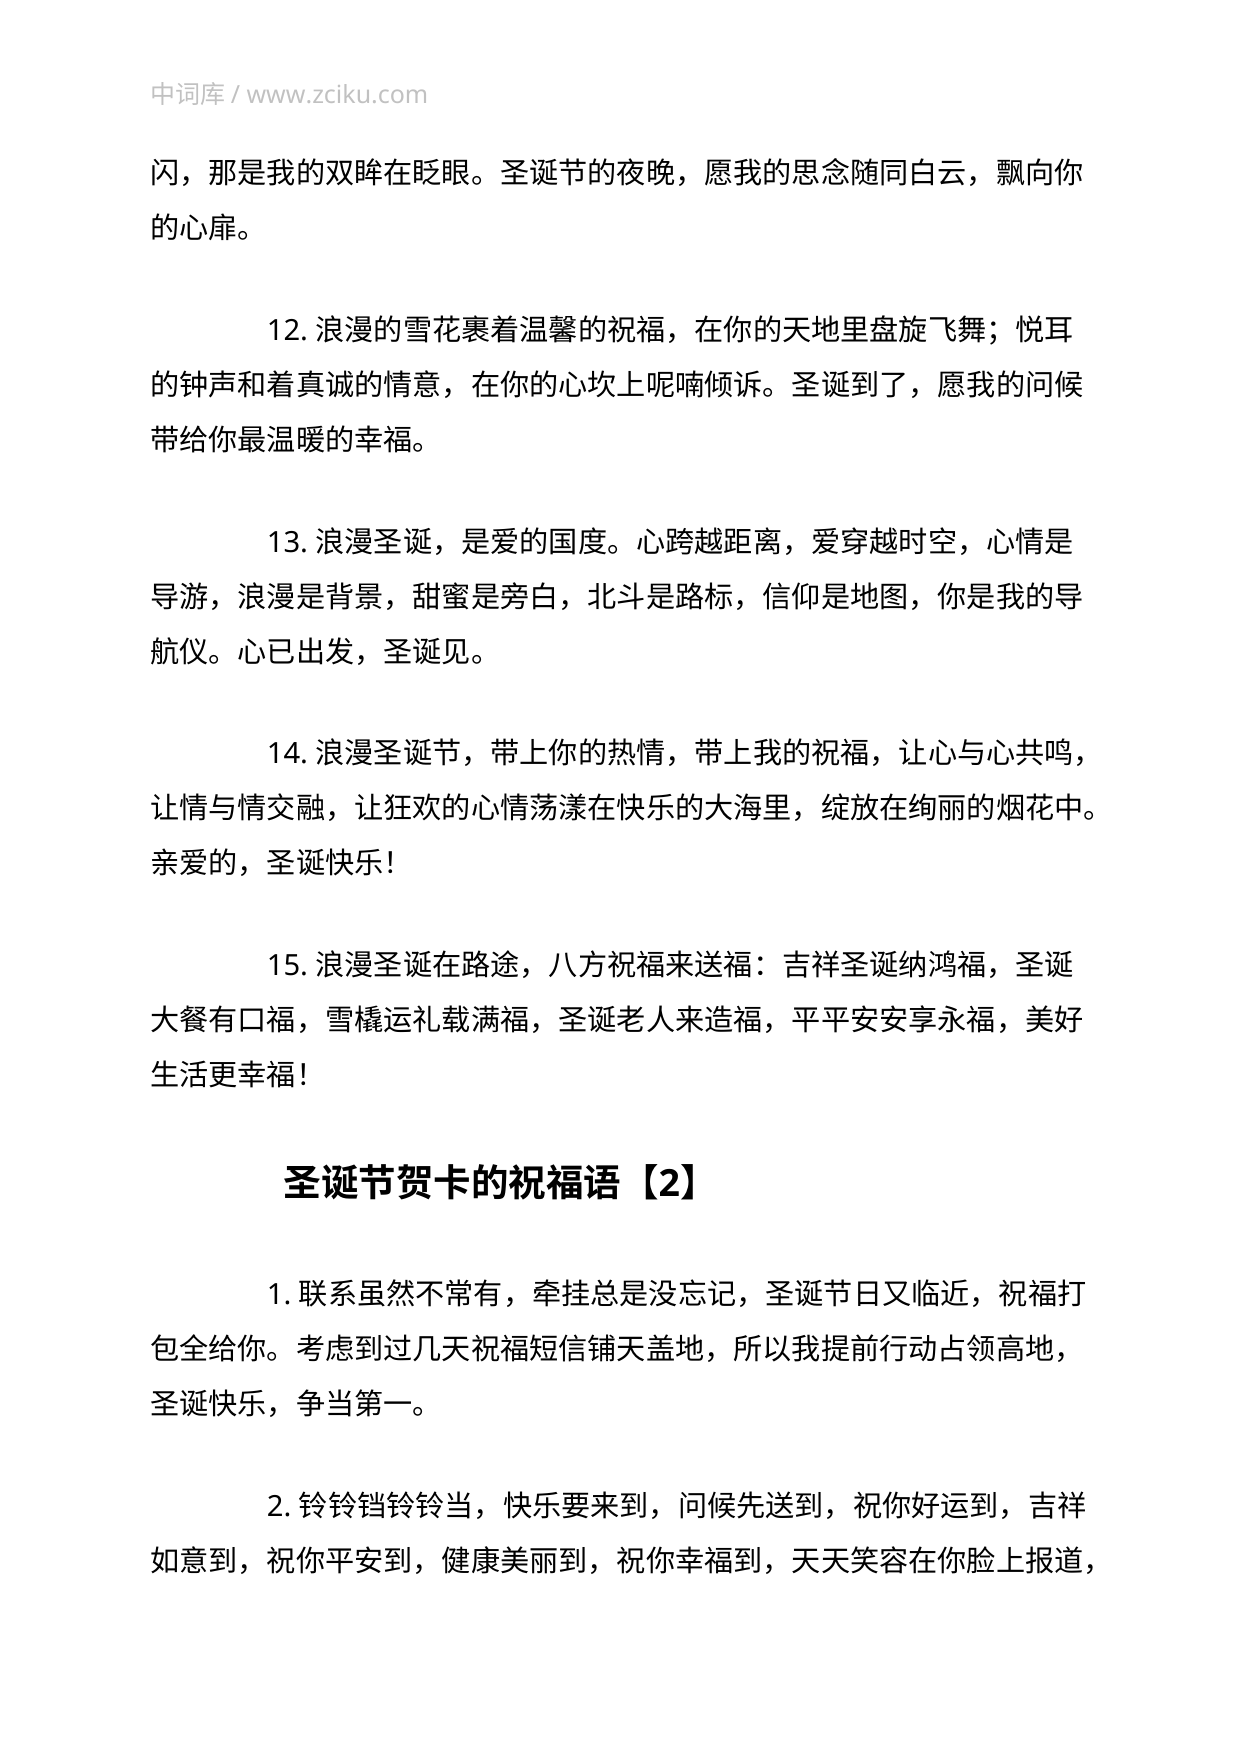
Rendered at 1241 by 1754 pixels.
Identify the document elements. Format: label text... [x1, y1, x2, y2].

text 14. 浪漫圣诞节，带上你的热情，带上我的祝福，让心与心共鸣，让情与情交融，让狂欢的心情荡漾在快乐的大海里，绽放在绚丽的烟花中。亲爱的，圣诞快乐！ [150, 730, 1090, 882]
text 12. 浪漫的雪花裹着温馨的祝福，在你的天地里盘旋飞舞；悦耳的钟声和着真诚的情意，在你的心坎上呢喃倾诉。圣诞到了，愿我的问候带给你最温暖的幸福。 [150, 307, 1090, 459]
text 15. 浪漫圣诞在路途，八方祝福来送福：吉祥圣诞纳鸿福，圣诞大餐有口福，雪橇运礼载满福，圣诞老人来造福，平平安安享永福，美好生活更幸福！ [150, 942, 1090, 1094]
text 1. 联系虽然不常有，牵挂总是没忘记，圣诞节日又临近，祝福打包全给你。考虑到过几天祝福短信铺天盖地，所以我提前行动占领高地，圣诞快乐，争当第一。 [150, 1271, 1090, 1423]
text 13. 浪漫圣诞，是爱的国度。心跨越距离，爱穿越时空，心情是导游，浪漫是背景，甜蜜是旁白，北斗是路标，信仰是地图，你是我的导航仪。心已出发，圣诞见。 [150, 518, 1090, 671]
text 圣诞节贺卡的祝福语【2】 [150, 1153, 1090, 1208]
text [150, 150, 1090, 247]
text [150, 1483, 1090, 1580]
